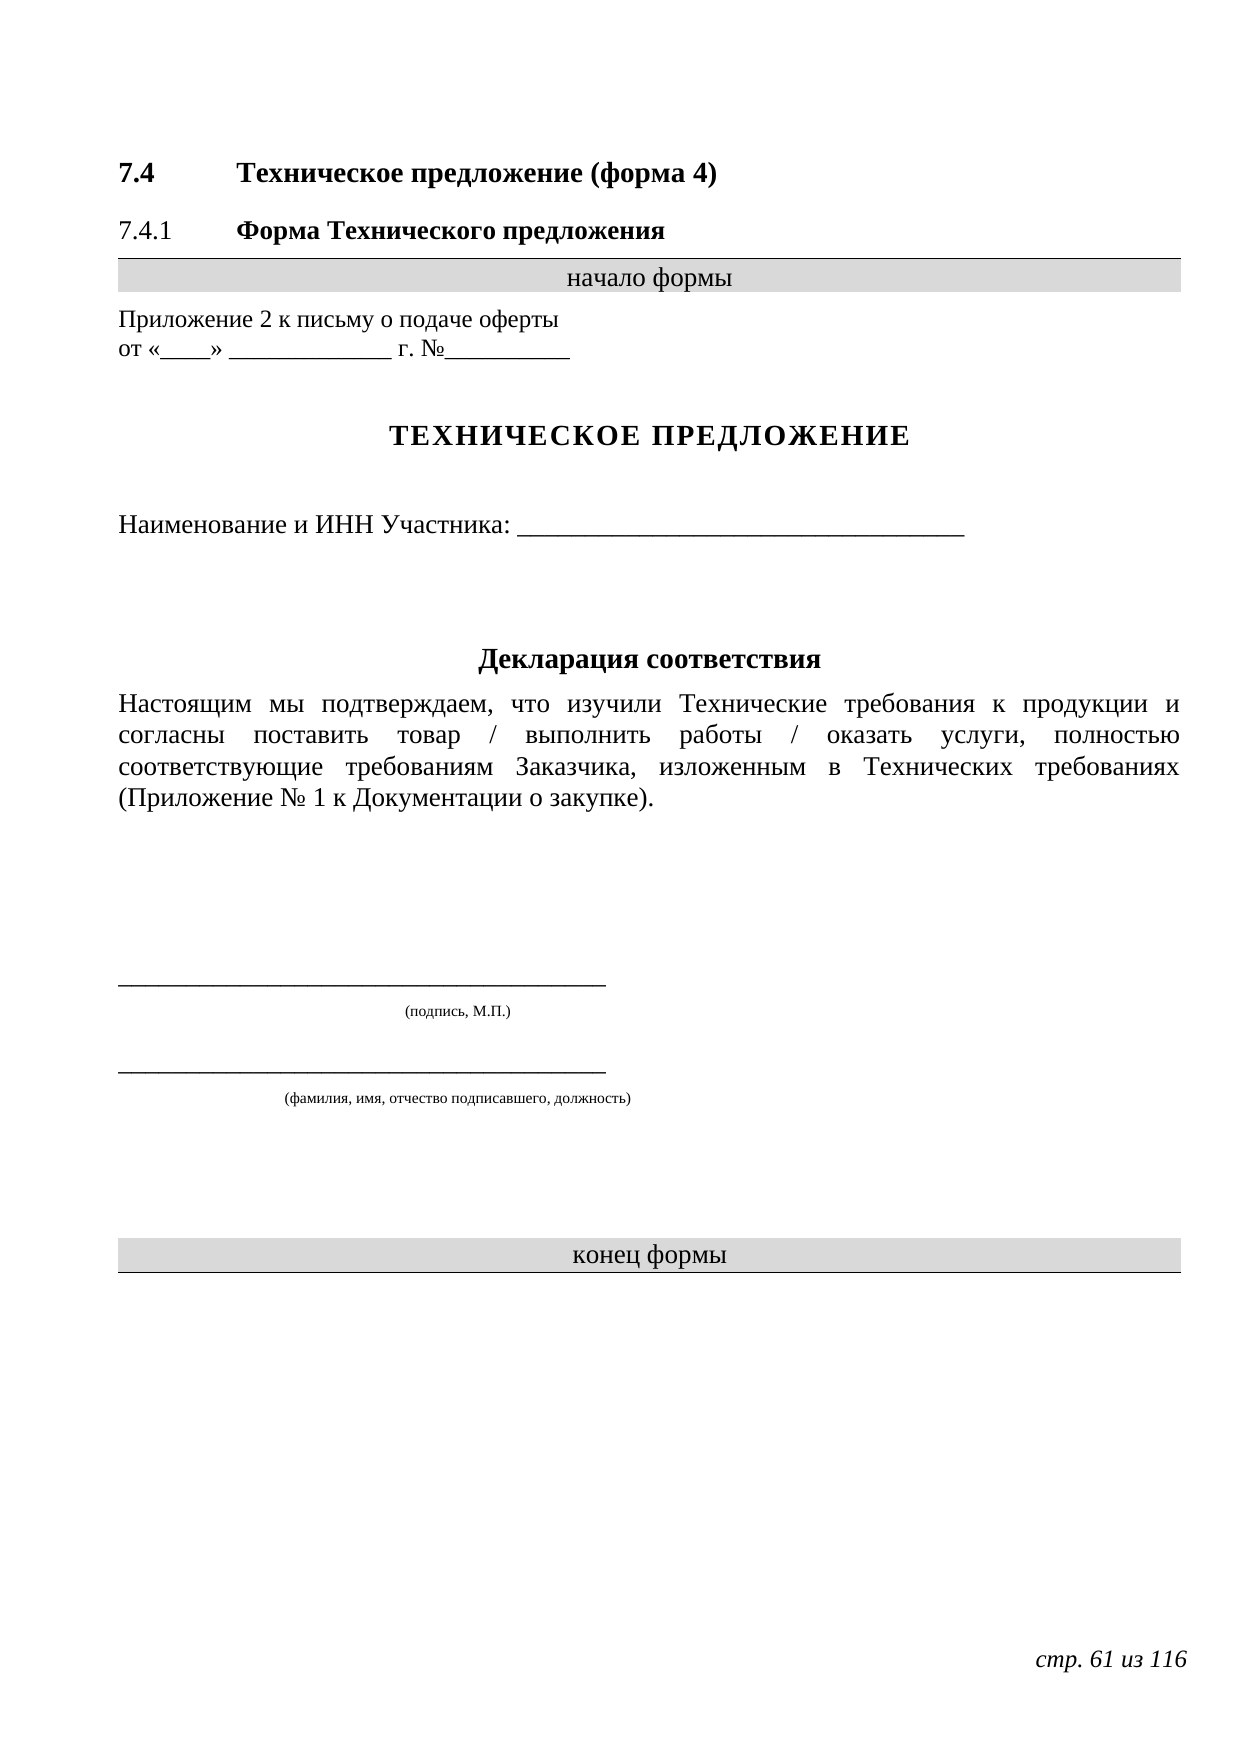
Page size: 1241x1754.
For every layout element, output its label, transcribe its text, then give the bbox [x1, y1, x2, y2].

text (фамилия, имя, отчество подписавшего, должность) [118, 1089, 797, 1120]
subtitle Техническое предложение (форма 4) [118, 156, 1181, 189]
text начало формы [118, 259, 1181, 292]
text Наименование и ИНН Участника: _________________________________ [118, 508, 1181, 539]
text Форма Технического предложения [118, 214, 1181, 245]
text ____________________________________ [118, 958, 1181, 989]
text конец формы [118, 1238, 1181, 1272]
text Техническое предложение [118, 418, 1181, 452]
text (подпись, М.П.) [118, 1001, 797, 1032]
text Приложение 2 к письму о подаче оферты от «____» _____________ г. №__________ [118, 304, 1181, 362]
text Настоящим мы подтверждаем, что изучили Технические требования к продукции и согласны поставить товар / выполнить работы / оказать услуги, полностью соответствующие требованиям Заказчика, изложенным в Технических требованиях (Приложение № 1 к Документации о закупке). [118, 687, 1181, 812]
text ____________________________________ [118, 1045, 1181, 1076]
text Декларация соответствия [118, 641, 1181, 675]
